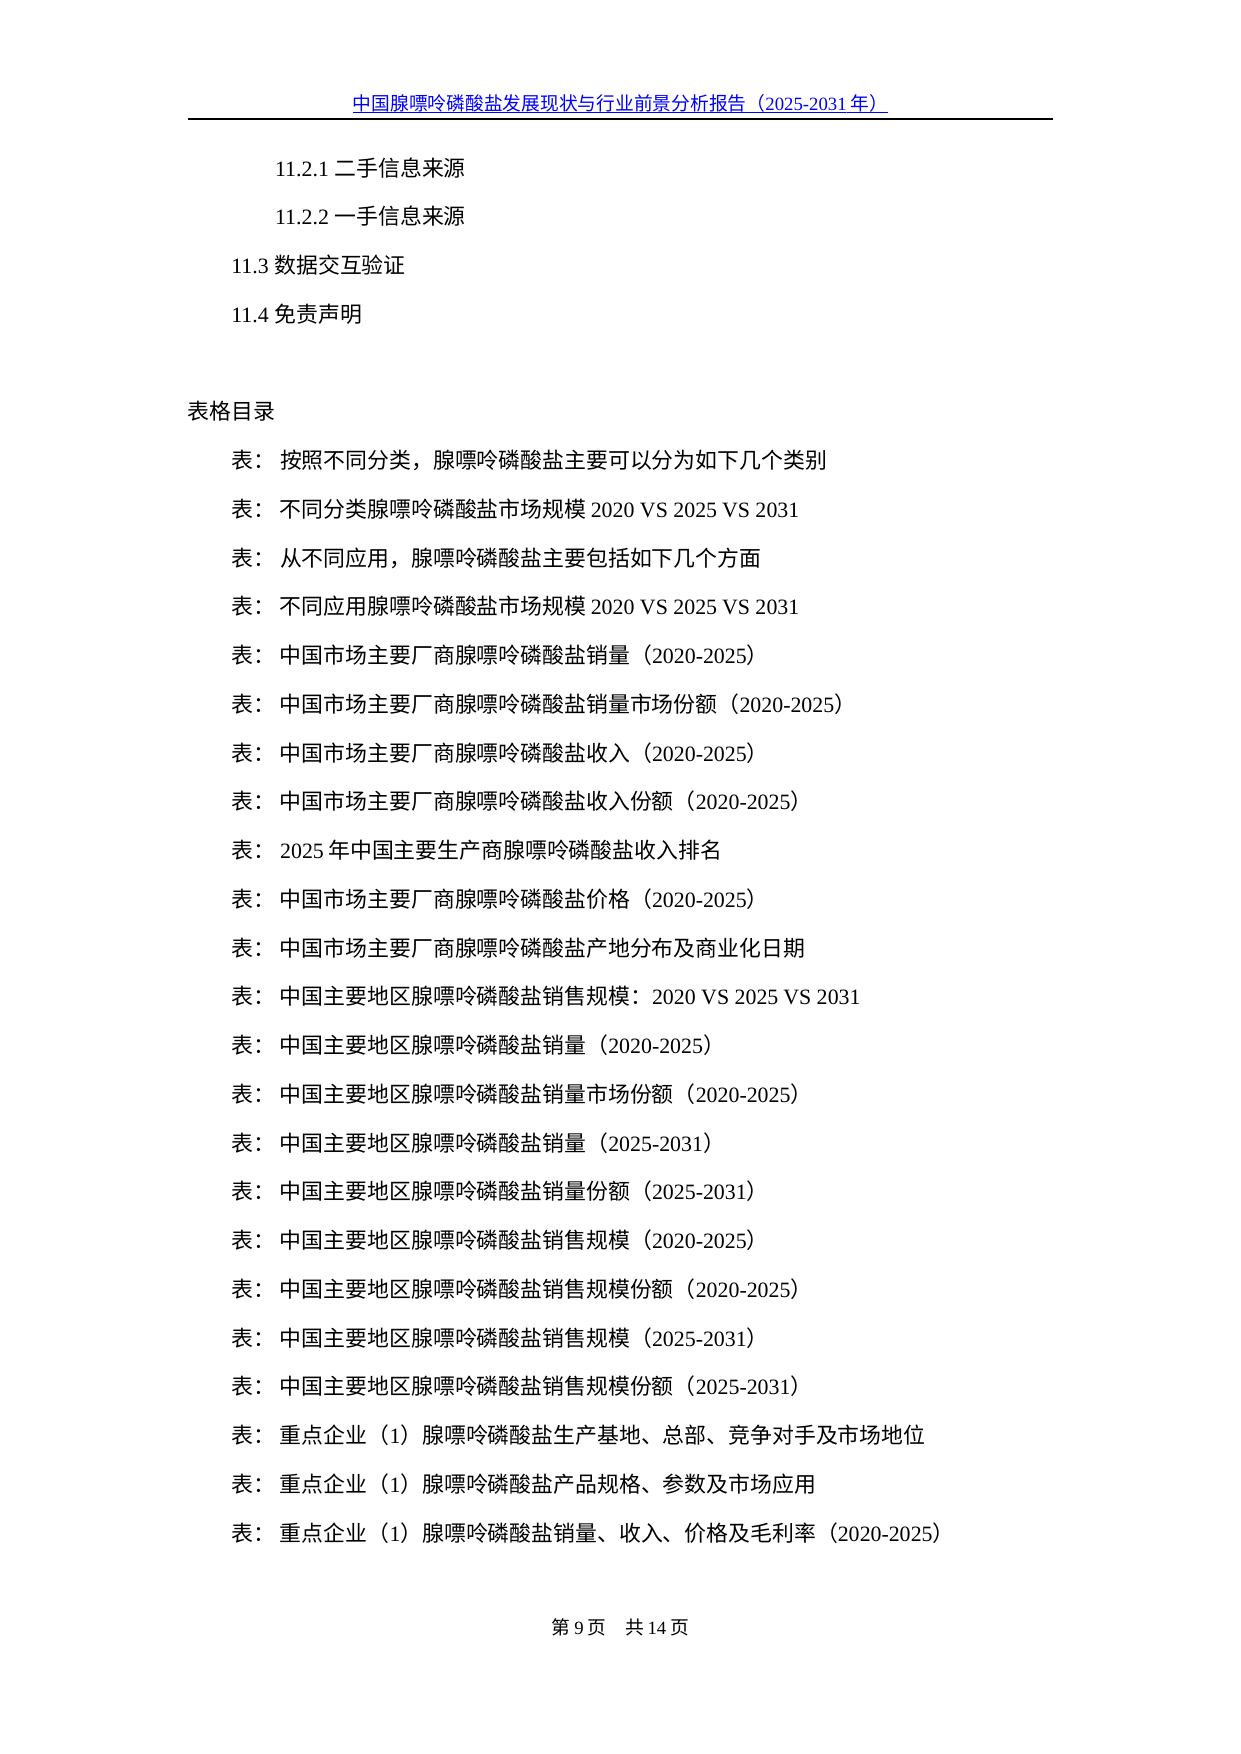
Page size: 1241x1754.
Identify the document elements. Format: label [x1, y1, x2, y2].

text [187, 150, 1053, 1548]
